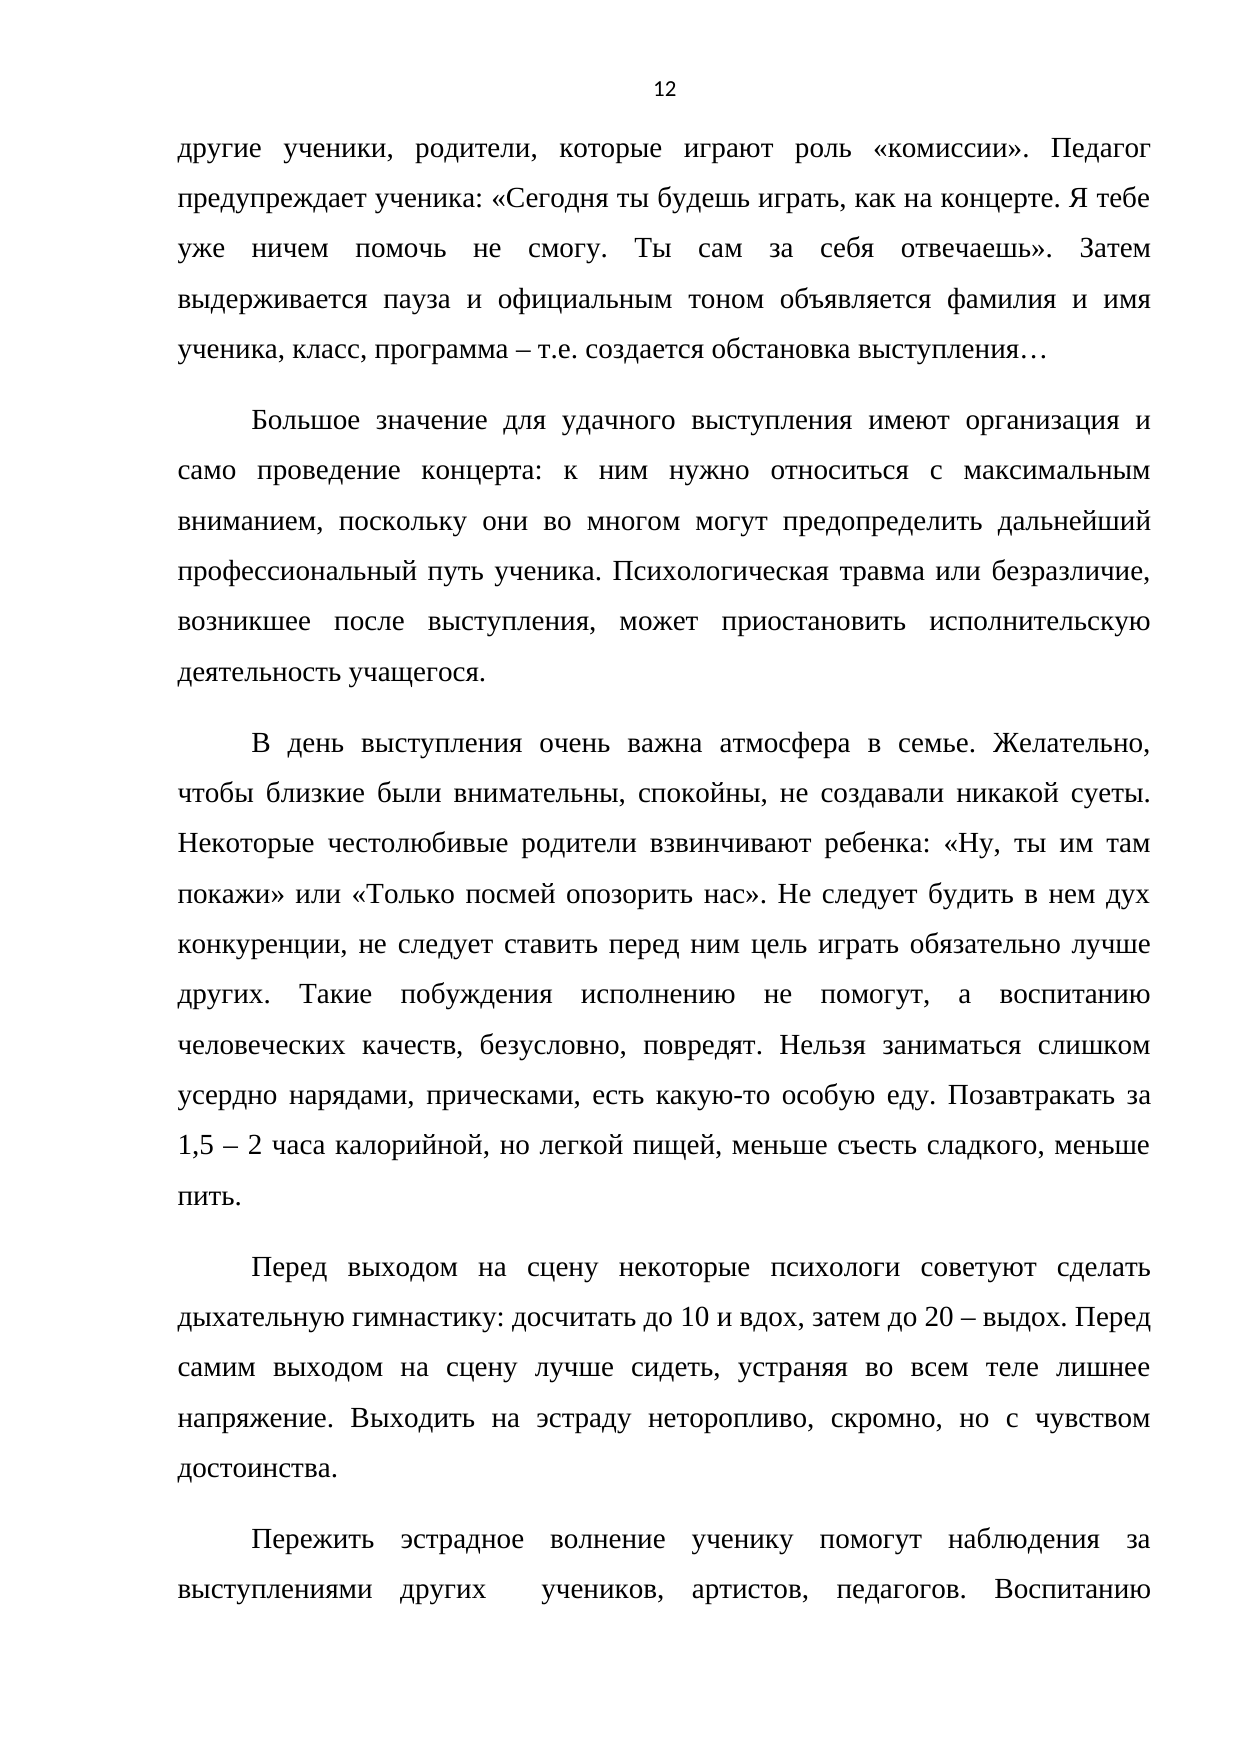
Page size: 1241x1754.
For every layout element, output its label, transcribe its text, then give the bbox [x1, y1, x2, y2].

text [177, 1521, 1152, 1605]
text Большое значение для удачного выступления имеют организация и само проведение концерта: к ним нужно относиться с максимальным вниманием, поскольку они во многом могут предопределить дальнейший профессиональный путь ученика. Психологическая травма или безразличие, возникшее после выступления, может приостановить исполнительскую деятельность учащегося. [177, 402, 1152, 687]
text Перед выходом на сцену некоторые психологи советуют сделать дыхательную гимнастику: досчитать до 10 и вдох, затем до 20 – выдох. Перед самим выходом на сцену лучше сидеть, устраняя во всем теле лишнее напряжение. Выходить на эстраду неторопливо, скромно, но с чувством достоинства. [177, 1249, 1152, 1484]
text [177, 130, 1152, 364]
text В день выступления очень важна атмосфера в семье. Желательно, чтобы близкие были внимательны, спокойны, не создавали никакой суеты. Некоторые честолюбивые родители взвинчивают ребенка: «Ну, ты им там покажи» или «Только посмей опозорить нас». Не следует будить в нем дух конкуренции, не следует ставить перед ним цель играть обязательно лучше других. Такие побуждения исполнению не помогут, а воспитанию человеческих качеств, безусловно, повредят. Нельзя заниматься слишком усердно нарядами, прическами, есть какую-то особую еду. Позавтракать за 1,5 – 2 часа калорийной, но легкой пищей, меньше съесть сладкого, меньше пить. [177, 725, 1152, 1211]
